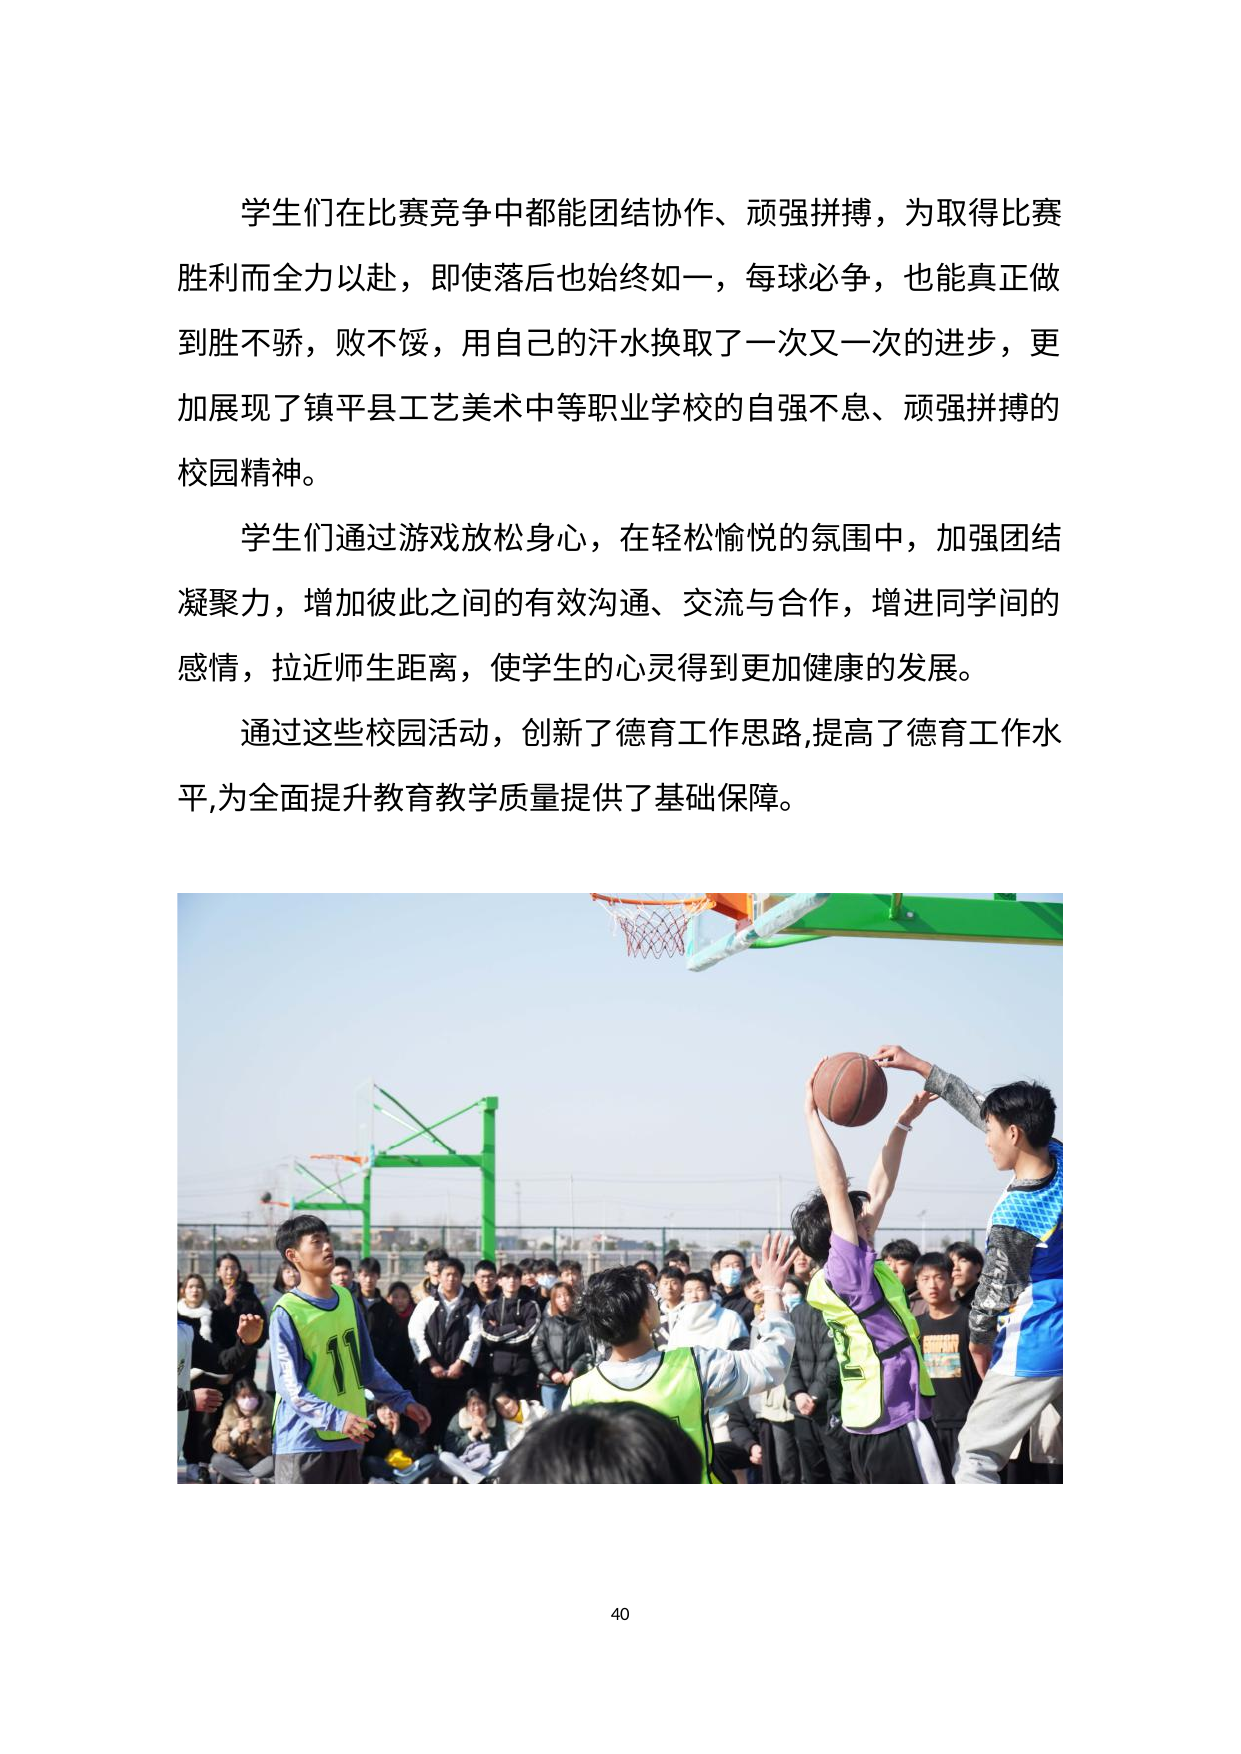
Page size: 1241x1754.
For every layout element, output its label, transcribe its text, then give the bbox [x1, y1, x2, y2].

text 学生们在比赛竞争中都能团结协作、顽强拼搏，为取得比赛胜利而全力以赴，即使落后也始终如一，每球必争，也能真正做到胜不骄，败不馁，用自己的汗水换取了一次又一次的进步，更加展现了镇平县工艺美术中等职业学校的自强不息、顽强拼搏的校园精神。 [177, 178, 1063, 503]
picture [177, 893, 1063, 1484]
text 学生们通过游戏放松身心，在轻松愉悦的氛围中，加强团结凝聚力，增加彼此之间的有效沟通、交流与合作，增进同学间的感情，拉近师生距离，使学生的心灵得到更加健康的发展。 [177, 503, 1063, 698]
text 通过这些校园活动，创新了德育工作思路,提高了德育工作水平,为全面提升教育教学质量提供了基础保障。 [177, 698, 1063, 828]
